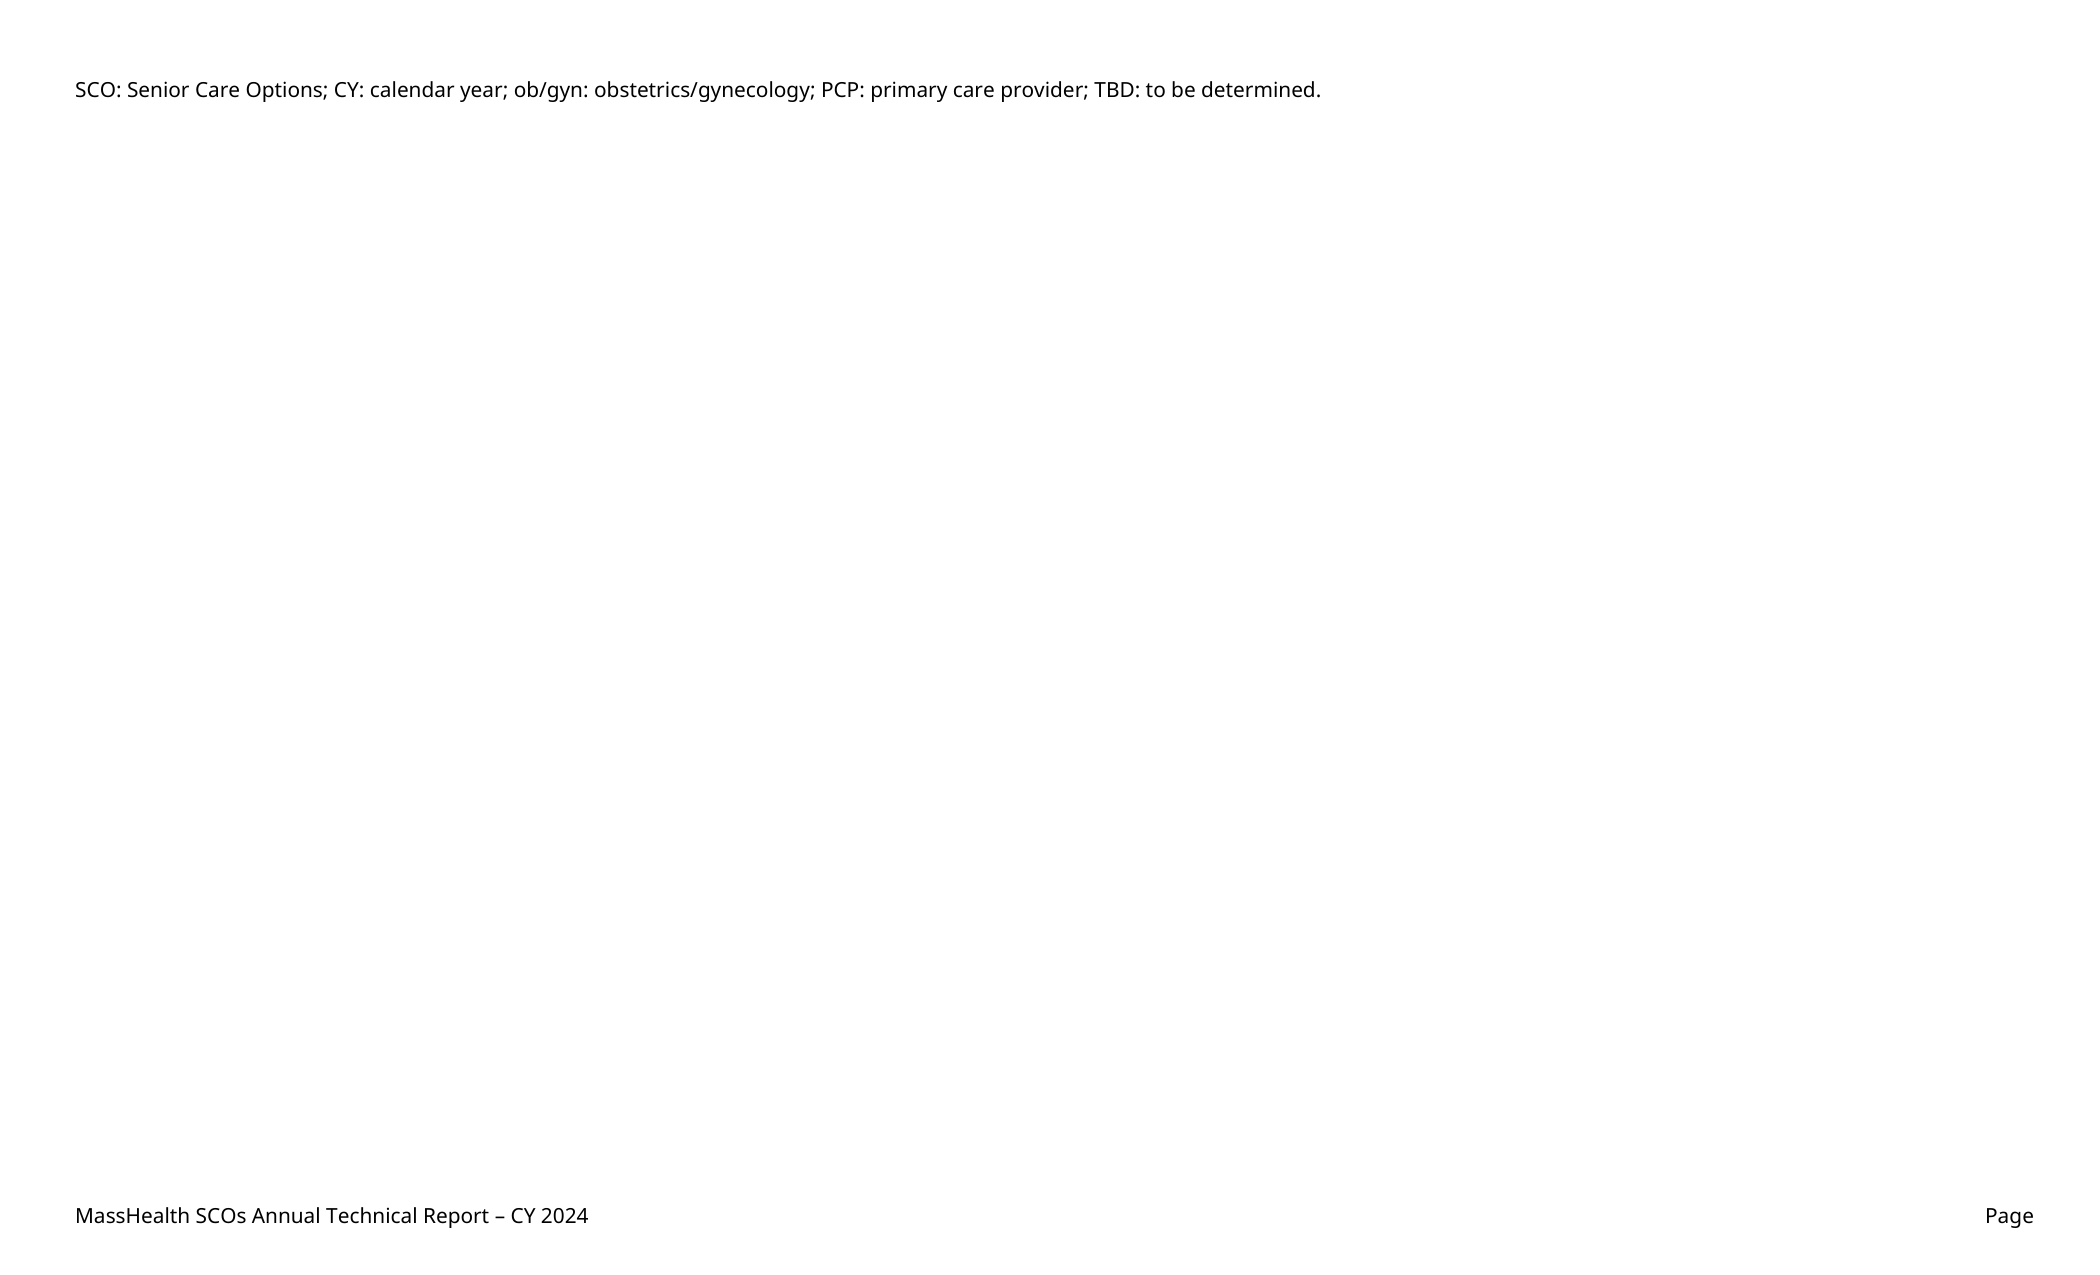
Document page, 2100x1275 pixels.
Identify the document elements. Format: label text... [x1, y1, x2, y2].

text SCO: Senior Care Options; CY: calendar year; ob/gyn: obstetrics/gynecology; PCP: primary care provider; TBD: to be determined. [75, 75, 2025, 103]
